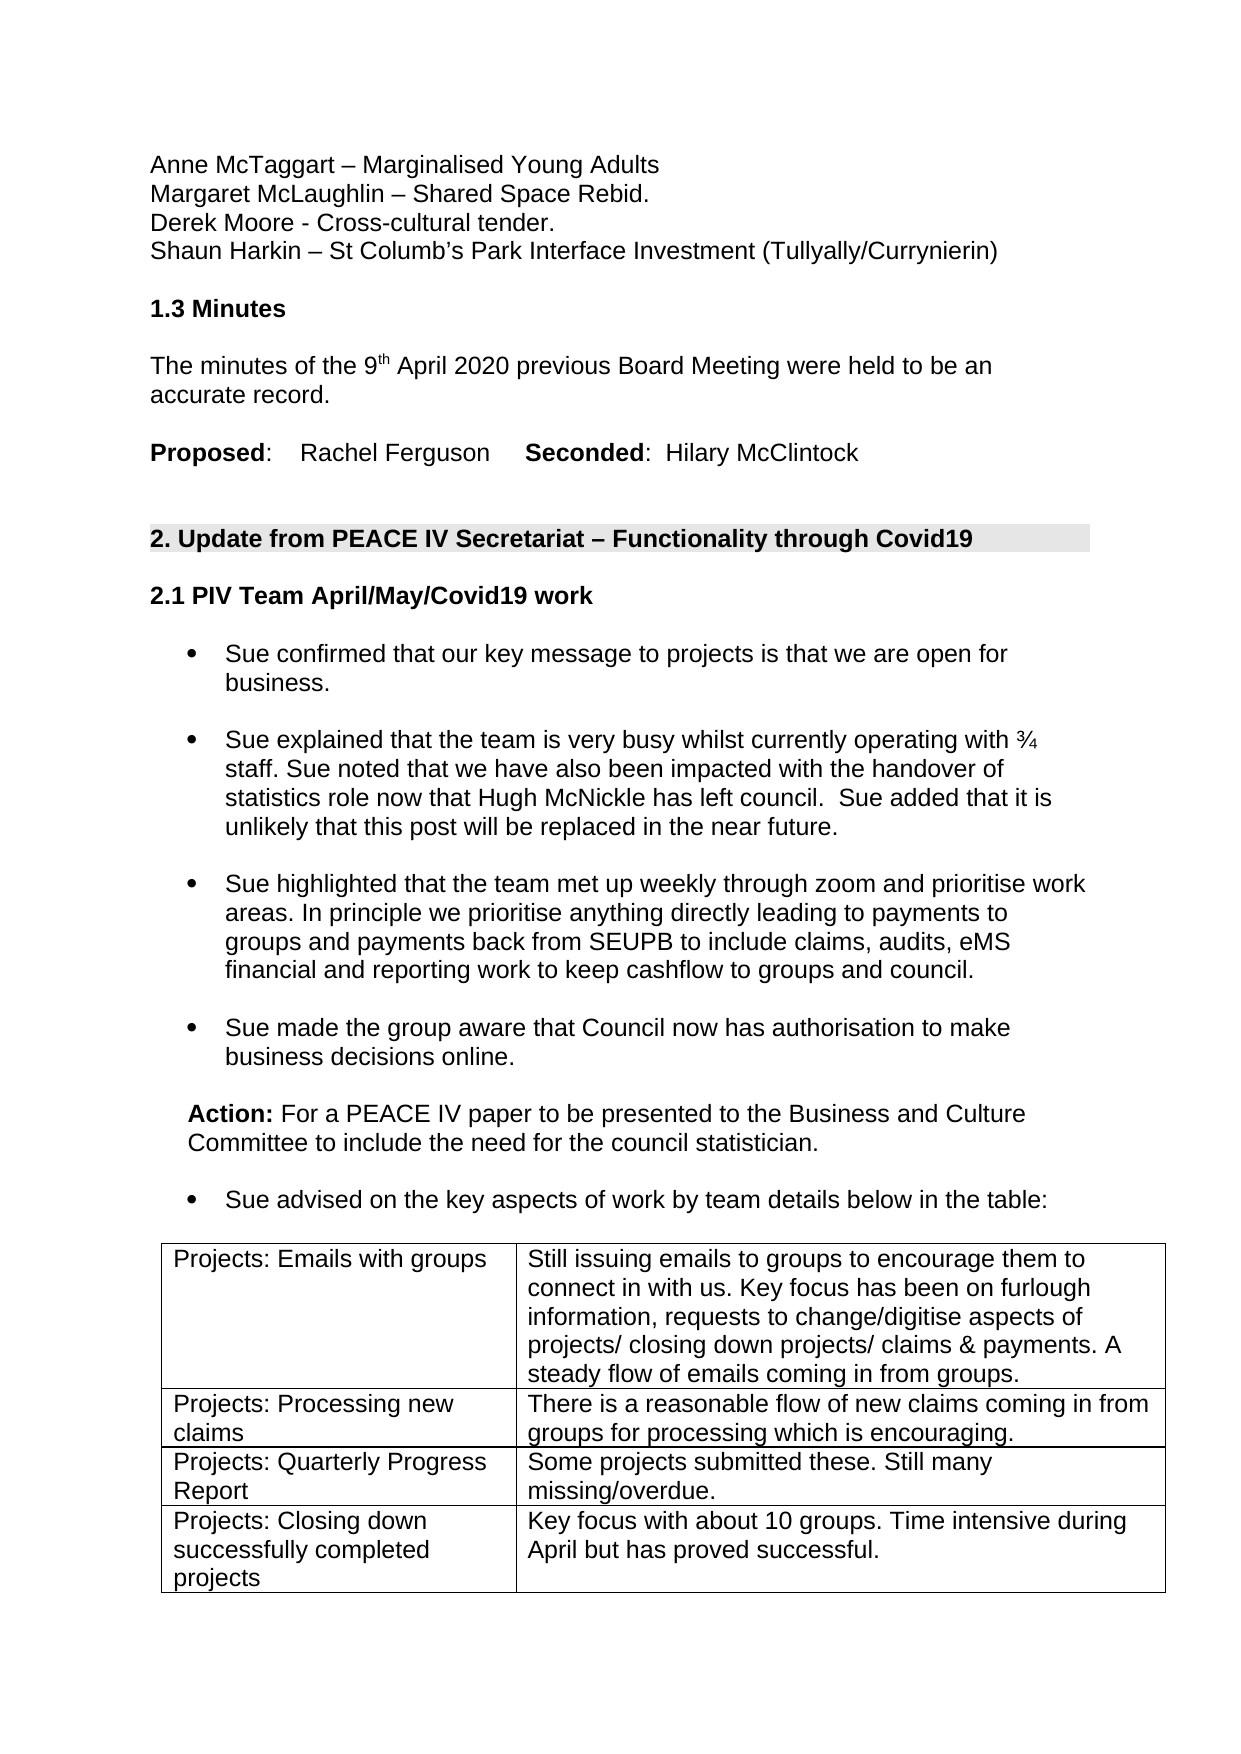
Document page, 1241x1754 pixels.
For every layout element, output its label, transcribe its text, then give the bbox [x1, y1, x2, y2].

list Sue confirmed that our key message to projects is that we are open for business. [187, 639, 1090, 696]
text 1.3 Minutes [150, 294, 1090, 322]
text Action: For a PEACE IV paper to be presented to the Business and Culture Committee to include the need for the council statistician. [187, 1099, 1090, 1157]
text Anne McTaggart – Marginalised Young Adults [150, 150, 1090, 179]
text 2.1 PIV Team April/May/Covid19 work [150, 581, 1090, 610]
text Shaun Harkin – St Columb’s Park Interface Investment (Tullyally/Currynierin) [150, 236, 1090, 265]
list Sue highlighted that the team met up weekly through zoom and prioritise work areas. In principle we prioritise anything directly leading to payments to groups and payments back from SEUPB to include claims, audits, eMS financial and reporting work to keep cashflow to groups and council. [187, 869, 1090, 984]
table_header Projects: Emails with groups [162, 1244, 516, 1388]
table_cell Projects: Processing new claims [162, 1389, 516, 1446]
list Sue advised on the key aspects of work by team details below in the table: [187, 1185, 1090, 1214]
table_header Still issuing emails to groups to encourage them to connect in with us. Key focus has been on furlough information, requests to change/digitise aspects of projects/ closing down projects/ claims & payments. A steady flow of emails coming in from groups. [517, 1244, 1165, 1388]
table_cell There is a reasonable flow of new claims coming in from groups for processing which is encouraging. [517, 1389, 1165, 1446]
list Sue made the group aware that Council now has authorisation to make business decisions online. [187, 1013, 1090, 1070]
table_cell Projects: Quarterly Progress Report [162, 1448, 516, 1505]
text The minutes of the 9th April 2020 previous Board Meeting were held to be an accurate record. [150, 351, 1090, 409]
text Proposed: Rachel Ferguson Seconded: Hilary McClintock [150, 437, 1090, 466]
table_cell Some projects submitted these. Still many missing/overdue. [517, 1448, 1165, 1505]
table_cell Projects: Closing down successfully completed projects [162, 1506, 516, 1592]
text Derek Moore - Cross-cultural tender. [150, 207, 1090, 236]
text Margaret McLaughlin – Shared Space Rebid. [150, 179, 1090, 207]
table_cell Key focus with about 10 groups. Time intensive during April but has proved successful. [517, 1506, 1165, 1592]
list Sue explained that the team is very busy whilst currently operating with ¾ staff. Sue noted that we have also been impacted with the handover of statistics role now that Hugh McNickle has left council. Sue added that it is unlikely that this post will be replaced in the near future. [187, 725, 1090, 840]
text 2. Update from PEACE IV Secretariat – Functionality through Covid19 [150, 524, 1090, 552]
